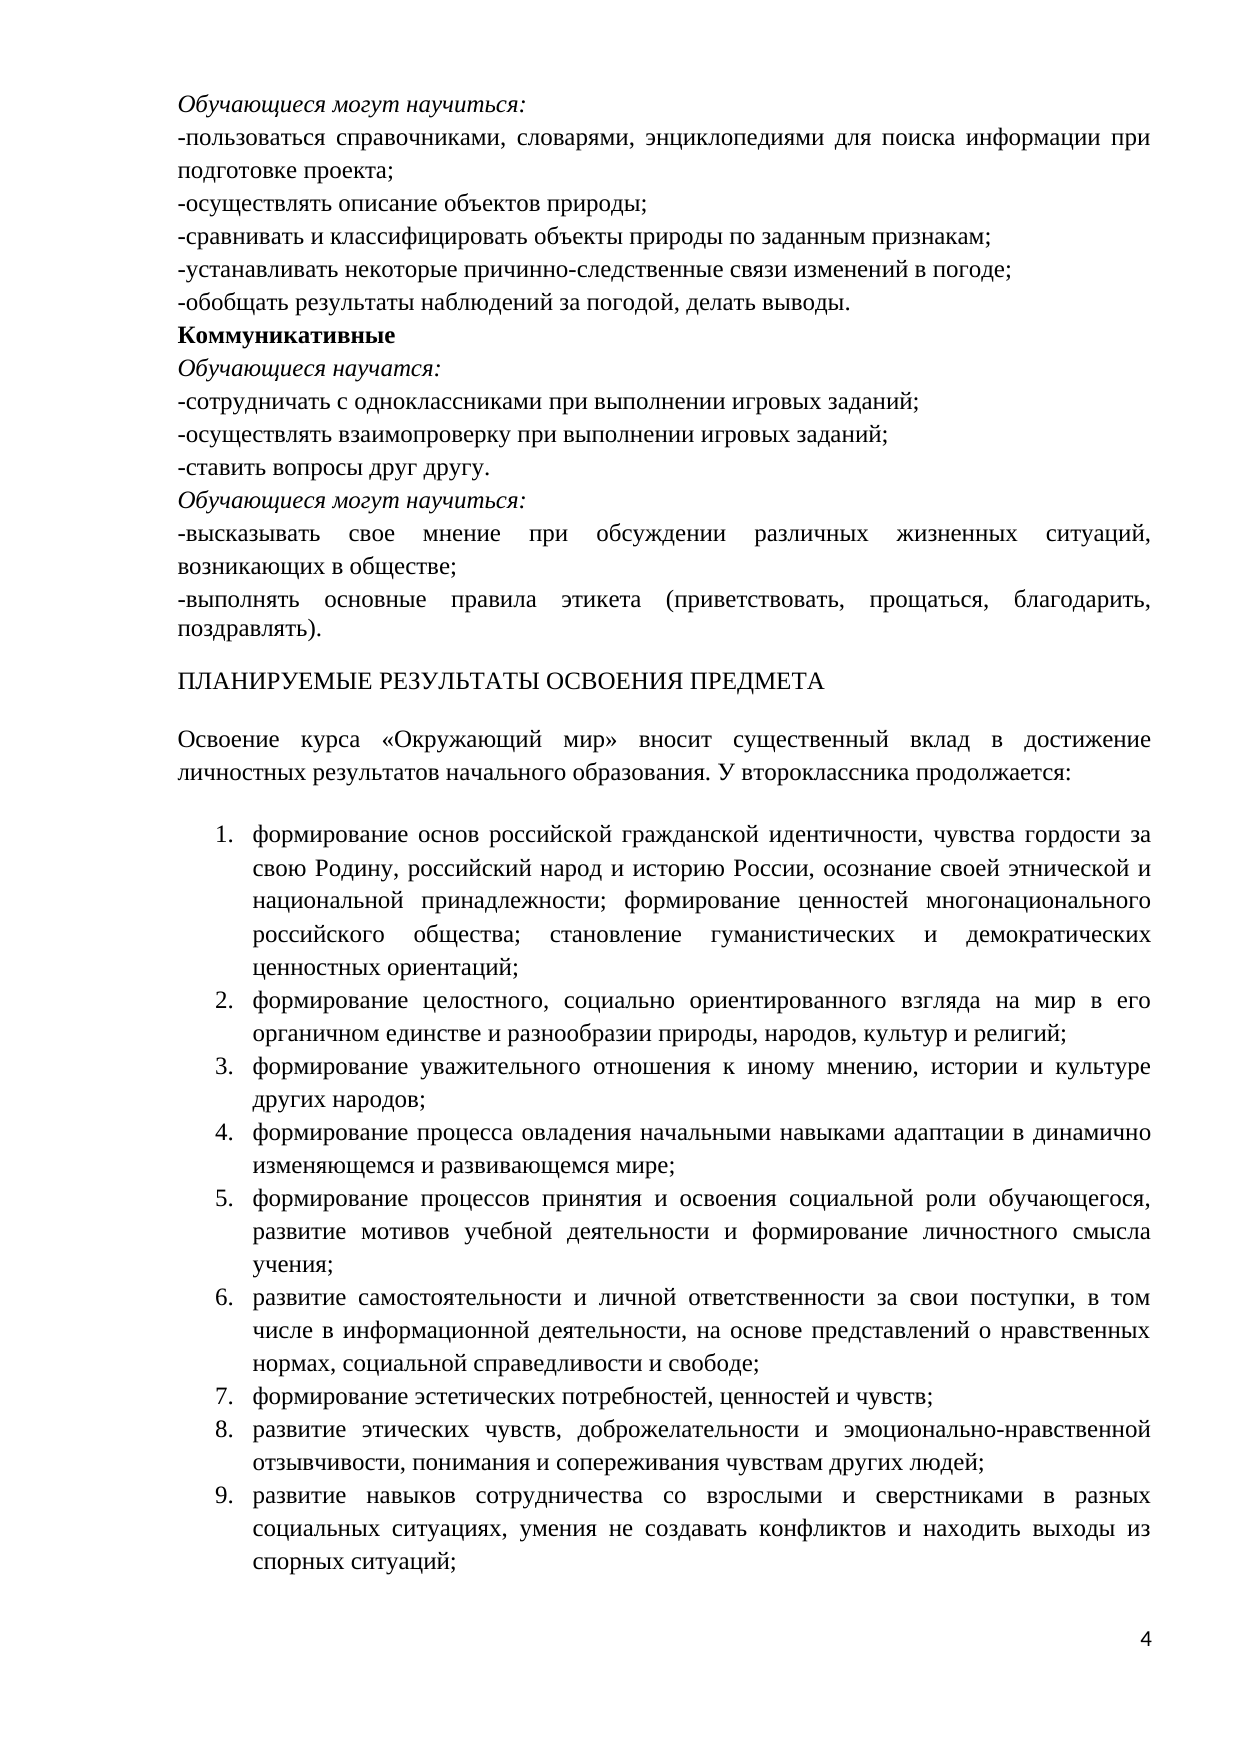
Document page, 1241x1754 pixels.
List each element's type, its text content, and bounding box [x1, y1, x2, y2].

text Обучающиеся могут научиться: [177, 485, 1152, 514]
text -устанавливать некоторые причинно-следственные связи изменений в погоде; [177, 254, 1152, 282]
text Освоение курса «Окружающий мир» вносит существенный вклад в достижение личностных результатов начального образования. У второклассника продолжается: [177, 724, 1152, 786]
list формирование процесса овладения начальными навыками адаптации в динамично изменяющемся и развивающемся мире; [215, 1117, 1152, 1178]
text -обобщать результаты наблюдений за погодой, делать выводы. [177, 287, 1152, 316]
text ПЛАНИРУЕМЫЕ РЕЗУЛЬТАТЫ ОСВОЕНИЯ ПРЕДМЕТА [177, 666, 1152, 695]
text Обучающиеся могут научиться: [177, 89, 1152, 117]
text -осуществлять описание объектов природы; [177, 188, 1152, 216]
list формирование основ российской гражданской идентичности, чувства гордости за свою Родину, российский народ и историю России, осознание своей этнической и национальной принадлежности; формирование ценностей многонационального российского общества; становление гуманистических и демократических ценностных ориентаций; [215, 819, 1152, 980]
text -высказывать свое мнение при обсуждении различных жизненных ситуаций, возникающих в обществе; [177, 518, 1152, 580]
text -сравнивать и классифицировать объекты природы по заданным признакам; [177, 221, 1152, 249]
list формирование эстетических потребностей, ценностей и чувств; [215, 1381, 1152, 1410]
text -ставить вопросы друг другу. [177, 452, 1152, 481]
text Обучающиеся научатся: [177, 353, 1152, 382]
list развитие этических чувств, доброжелательности и эмоционально-нравственной отзывчивости, понимания и сопереживания чувствам других людей; [215, 1414, 1152, 1476]
list развитие навыков сотрудничества со взрослыми и сверстниками в разных социальных ситуациях, умения не создавать конфликтов и находить выходы из спорных ситуаций; [215, 1480, 1152, 1575]
list формирование уважительного отношения к иному мнению, истории и культуре других народов; [215, 1051, 1152, 1112]
text Коммуникативные [177, 320, 1152, 348]
list формирование целостного, социально ориентированного взгляда на мир в его органичном единстве и разнообразии природы, народов, культур и религий; [215, 985, 1152, 1046]
text -пользоваться справочниками, словарями, энциклопедиями для поиска информации при подготовке проекта; [177, 122, 1152, 183]
text -осуществлять взаимопроверку при выполнении игровых заданий; [177, 419, 1152, 448]
list развитие самостоятельности и личной ответственности за свои поступки, в том числе в информационной деятельности, на основе представлений о нравственных нормах, социальной справедливости и свободе; [215, 1282, 1152, 1377]
text -выполнять основные правила этикета (приветствовать, прощаться, благодарить, поздравлять). [177, 584, 1152, 641]
text -сотрудничать с одноклассниками при выполнении игровых заданий; [177, 386, 1152, 414]
list формирование процессов принятия и освоения социальной роли обучающегося, развитие мотивов учебной деятельности и формирование личностного смысла учения; [215, 1183, 1152, 1278]
